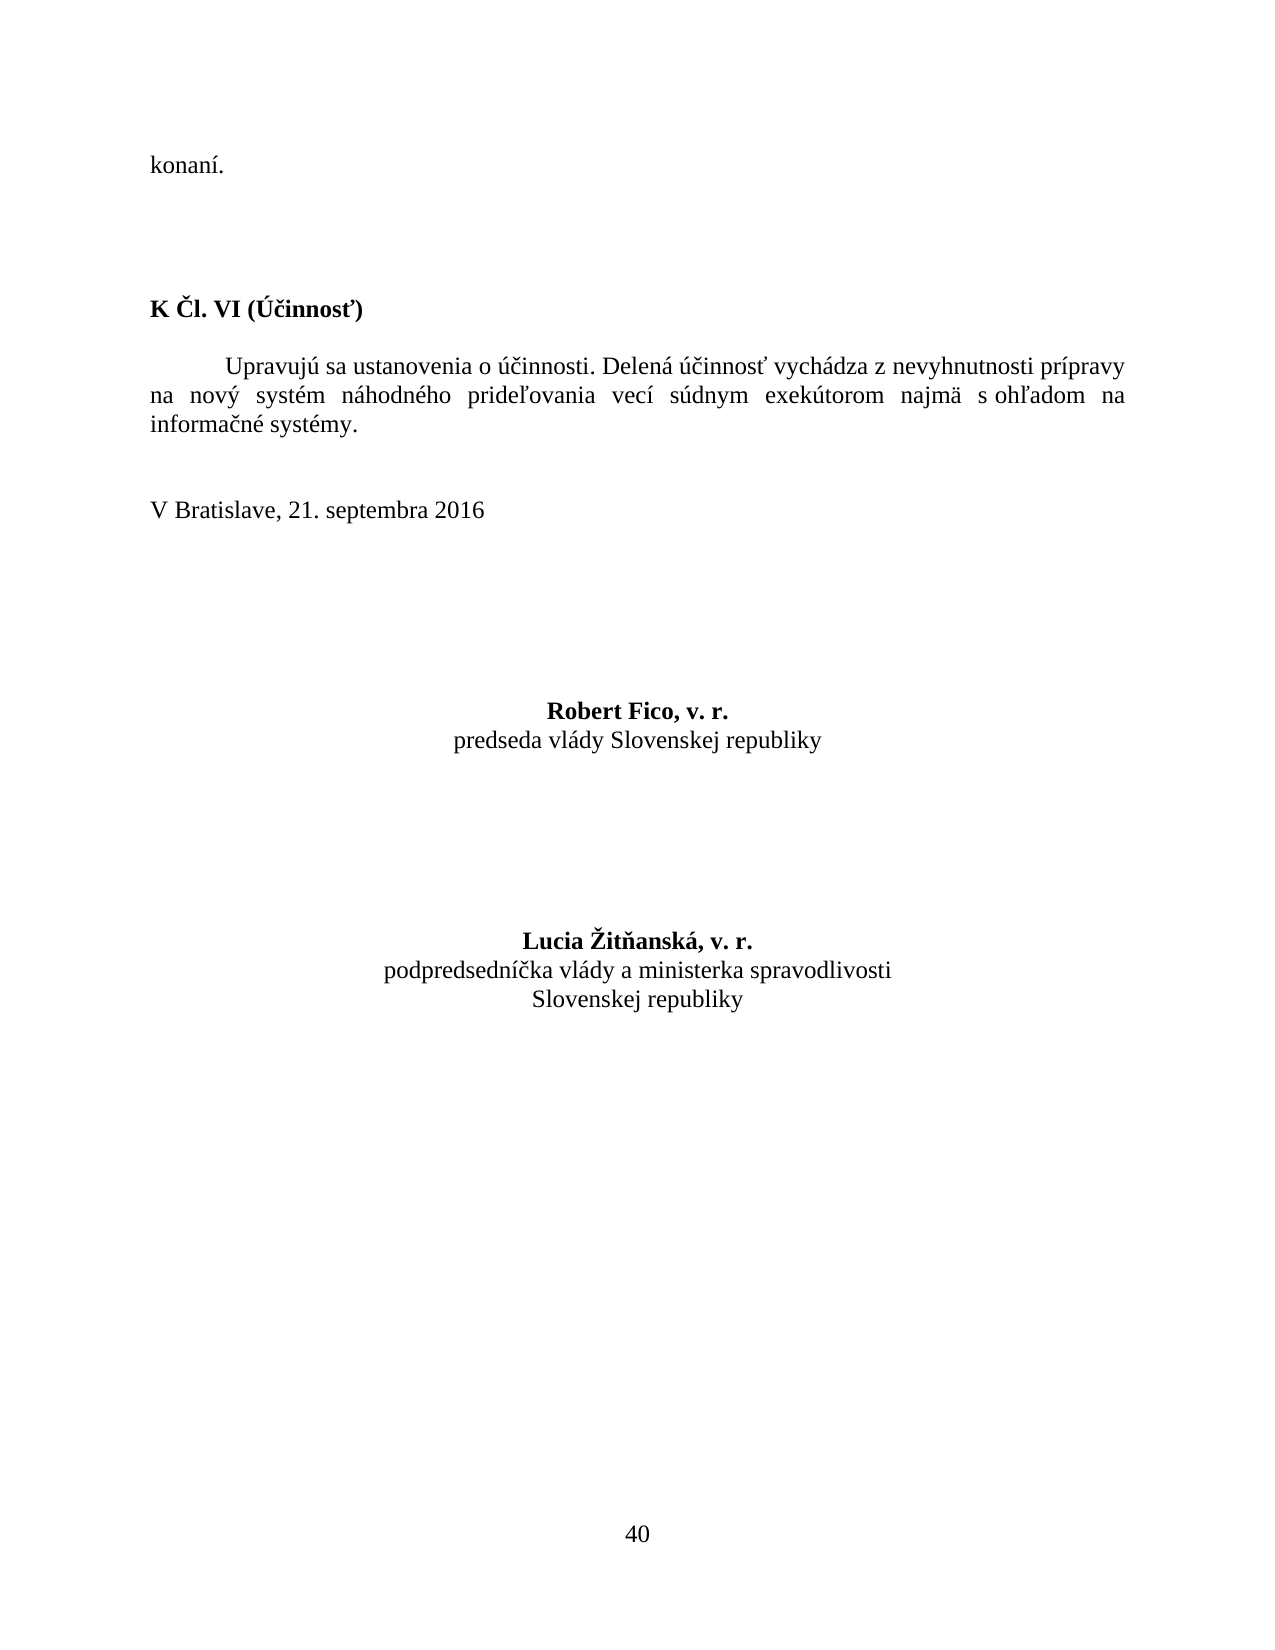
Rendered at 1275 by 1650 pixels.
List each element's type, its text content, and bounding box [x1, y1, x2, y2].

text Robert Fico, v. r. [150, 696, 1125, 725]
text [150, 150, 1125, 179]
text K Čl. VI (Účinnosť) [150, 294, 1125, 322]
text Slovenskej republiky [150, 984, 1125, 1012]
text podpredsedníčka vlády a ministerka spravodlivosti [150, 955, 1125, 984]
text Upravujú sa ustanovenia o účinnosti. Delená účinnosť vychádza z nevyhnutnosti prípravy na nový systém náhodného prideľovania vecí súdnym exekútorom najmä s ohľadom na informačné systémy. [150, 351, 1125, 437]
text predseda vlády Slovenskej republiky [150, 725, 1125, 754]
text Lucia Žitňanská, v. r. [150, 926, 1125, 955]
text V Bratislave, 21. septembra 2016 [150, 495, 1125, 524]
